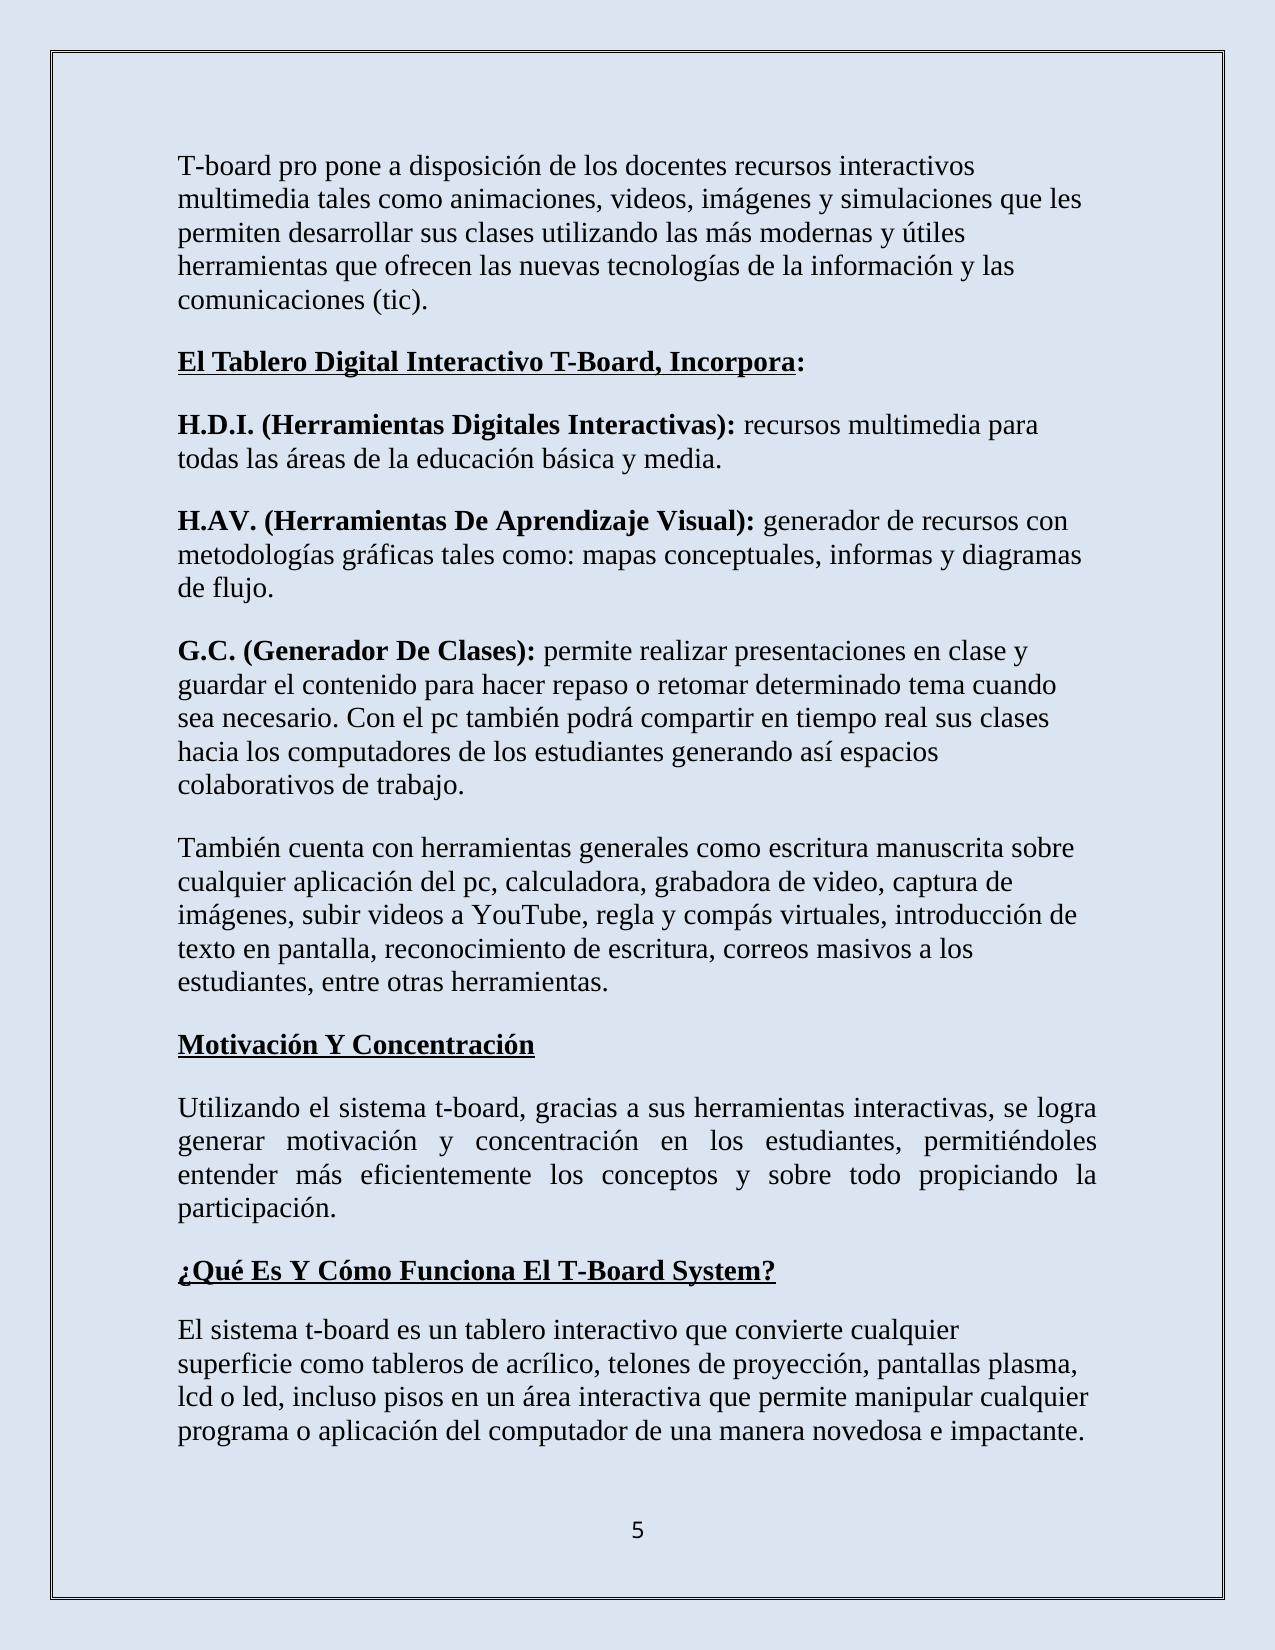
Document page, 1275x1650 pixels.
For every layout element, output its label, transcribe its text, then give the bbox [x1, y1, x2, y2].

text El sistema t-board es un tablero interactivo que convierte cualquier superficie como tableros de acrílico, telones de proyección, pantallas plasma, lcd o led, incluso pisos en un área interactiva que permite manipular cualquier programa o aplicación del computador de una manera novedosa e impactante. [177, 1312, 1098, 1447]
text H.AV. (Herramientas De Aprendizaje Visual): generador de recursos con metodologías gráficas tales como: mapas conceptuales, informas y diagramas de flujo. [177, 503, 1098, 604]
text El Tablero Digital Interactivo T-Board, Incorpora: [177, 344, 1098, 378]
text Utilizando el sistema t-board, gracias a sus herramientas interactivas, se logra generar motivación y concentración en los estudiantes, permitiéndoles entender más eficientemente los conceptos y sobre todo propiciando la participación. [177, 1090, 1098, 1224]
text Motivación Y Concentración [177, 1027, 1098, 1061]
text ¿Qué Es Y Cómo Funciona El T-Board System? [177, 1253, 1098, 1287]
text T-board pro pone a disposición de los docentes recursos interactivos multimedia tales como animaciones, videos, imágenes y simulaciones que les permiten desarrollar sus clases utilizando las más modernas y útiles herramientas que ofrecen las nuevas tecnologías de la información y las comunicaciones (tic). [177, 148, 1098, 315]
text G.C. (Generador De Clases): permite realizar presentaciones en clase y guardar el contenido para hacer repaso o retomar determinado tema cuando sea necesario. Con el pc también podrá compartir en tiempo real sus clases hacia los computadores de los estudiantes generando así espacios colaborativos de trabajo. [177, 633, 1098, 801]
text También cuenta con herramientas generales como escritura manuscrita sobre cualquier aplicación del pc, calculadora, grabadora de video, captura de imágenes, subir videos a YouTube, regla y compás virtuales, introducción de texto en pantalla, reconocimiento de escritura, correos masivos a los estudiantes, entre otras herramientas. [177, 830, 1098, 998]
text H.D.I. (Herramientas Digitales Interactivas): recursos multimedia para todas las áreas de la educación básica y media. [177, 407, 1098, 474]
